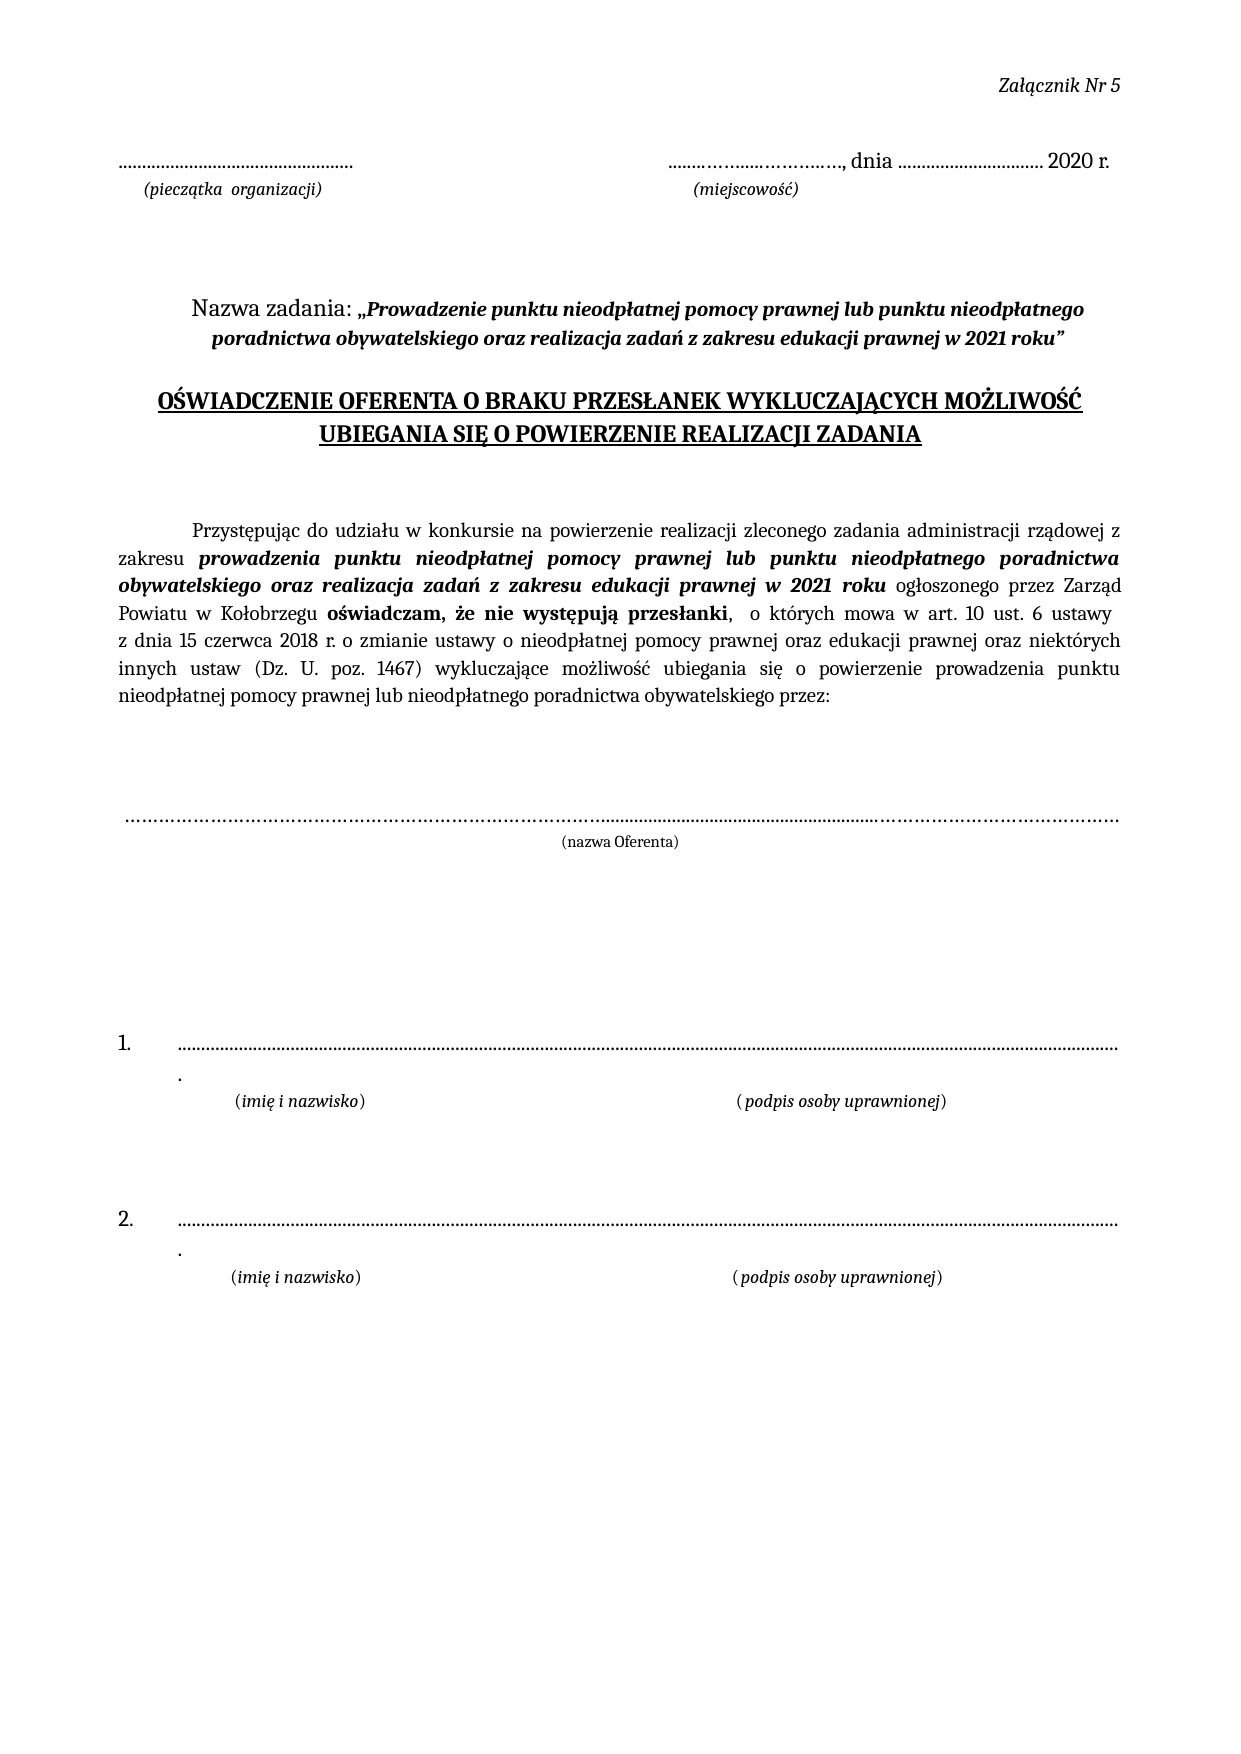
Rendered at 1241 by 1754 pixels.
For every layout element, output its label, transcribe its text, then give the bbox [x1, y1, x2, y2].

text OŚWIADCZENIE OFERENTA O BRAKU PRZESŁANEK WYKLUCZAJĄCYCH MOŻLIWOŚĆ UBIEGANIA SIĘ O POWIERZENIE REALIZACJI ZADANIA [118, 387, 1122, 448]
text (imię i nazwisko) (podpis osoby uprawnionej) [193, 1266, 1122, 1288]
text (pieczątka organizacji) (miejscowość) [118, 178, 1122, 200]
text Przystępując do udziału w konkursie na powierzenie realizacji zleconego zadania administracji rządowej z zakresu prowadzenia punktu nieodpłatnej pomocy prawnej lub punktu nieodpłatnego poradnictwa obywatelskiego oraz realizacja zadań z zakresu edukacji prawnej w 2021 roku ogłoszonego przez Zarząd Powiatu w Kołobrzegu oświadczam, że nie występują przesłanki, o których mowa w art. 10 ust. 6 ustawy z dnia 15 czerwca 2018 r. o zmianie ustawy o nieodpłatnej pomocy prawnej oraz edukacji prawnej oraz niektórych innych ustaw (Dz. U. poz. 1467) wykluczające możliwość ubiegania się o powierzenie prowadzenia punktu nieodpłatnej pomocy prawnej lub nieodpłatnego poradnictwa obywatelskiego przez: [118, 519, 1122, 708]
text …………………………………………………………………………..........................................................…………………………………… [118, 802, 1122, 828]
text (imię i nazwisko) (podpis osoby uprawnionej) [193, 1091, 1122, 1112]
list ......................................................................................................................................................................................................... [118, 1030, 1122, 1087]
list ......................................................................................................................................................................................................... [118, 1206, 1122, 1262]
text (nazwa Oferenta) [118, 832, 1122, 851]
text Nazwa zadania: „Prowadzenie punktu nieodpłatnej pomocy prawnej lub punktu nieodpłatnego poradnictwa obywatelskiego oraz realizacja zadań z zakresu edukacji prawnej w 2021 roku” [156, 294, 1122, 350]
text .................................................. ........…….....………..…, dnia ............................... 2020 r. [118, 148, 1122, 175]
